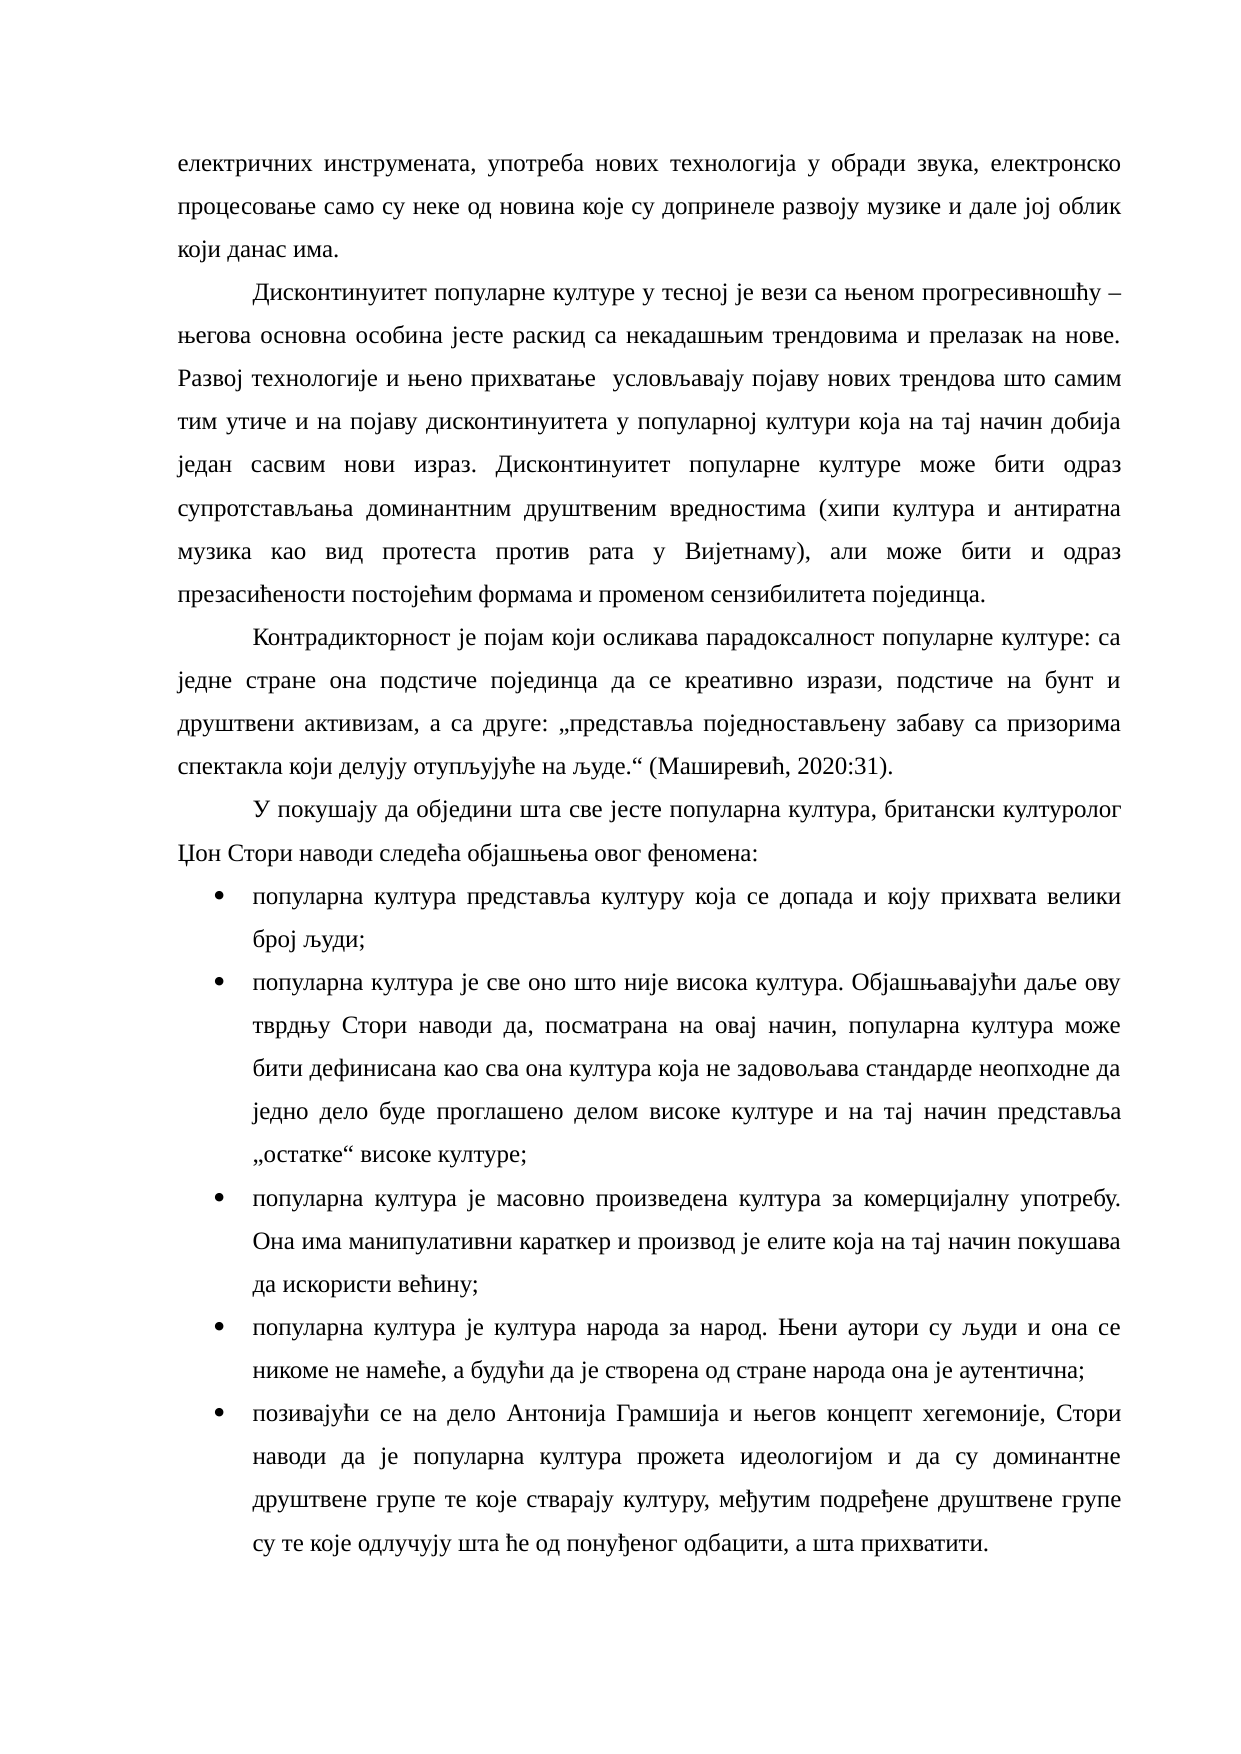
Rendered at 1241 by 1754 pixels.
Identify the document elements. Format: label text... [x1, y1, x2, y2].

list позивајући се на дело Антонија Грамшија и његов концепт хегемоније, Стори наводи да је популарна култура прожета идеологијом и да су доминантне друштвене групе те које стварају културу, међутим подређене друштвене групе су те које одлучују шта ће од понуђеног одбацити, а шта прихватити. [215, 1398, 1122, 1556]
text У покушају да обједини шта све јесте популарна култура, британски културолог Џон Стори наводи следећа објашњења овог феномена: [177, 794, 1122, 866]
list популарна култура је масовно произведена култура за комерцијалну употребу. Она има манипулативни караткер и производ је елите која на тај начин покушава да искористи већину; [215, 1183, 1122, 1298]
list популарна култура је све оно што није висока култура. Објашњавајући даље ову тврдњу Стори наводи да, посматрана на овај начин, популарна култура може бити дефинисана као сва она култура која не задовољава стандарде неопходне да једно дело буде проглашено делом високе културе и на тај начин представља „остатке“ високе културе; [215, 967, 1122, 1168]
text Дисконтинуитет популарне културе у тесној је вези са њеном прогресивношћу – његова основна особина јесте раскид са некадашњим трендовима и прелазак на нове. Развој технологије и њено прихватање условљавају појаву нових трендова што самим тим утиче и на појаву дисконтинуитета у популарној култури која на тај начин добија један сасвим нови израз. Дисконтинуитет популарне културе може бити одраз супротстављања доминантним друштвеним вредностима (хипи култура и антиратна музика као вид протеста против рата у Вијетнаму), али може бити и одраз презасићености постојећим формама и променом сензибилитета појединца. [177, 277, 1122, 608]
text Контрадикторност је појам који осликава парадоксалност популарне културе: са једне стране она подстиче појединца да се креативно изрази, подстиче на бунт и друштвени активизам, а са друге: „представља поједностављену забаву са призорима спектакла који делују отупљујуће на људе.“ (Маширевић, 2020:31). [177, 622, 1122, 780]
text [177, 148, 1122, 263]
list популарна култура представља културу која се допада и коју прихвата велики број људи; [215, 881, 1122, 953]
list популарна култура је култура народа за народ. Њени аутори су људи и она се никоме не намеће, а будући да је створена од стране народа она је аутентична; [215, 1312, 1122, 1384]
